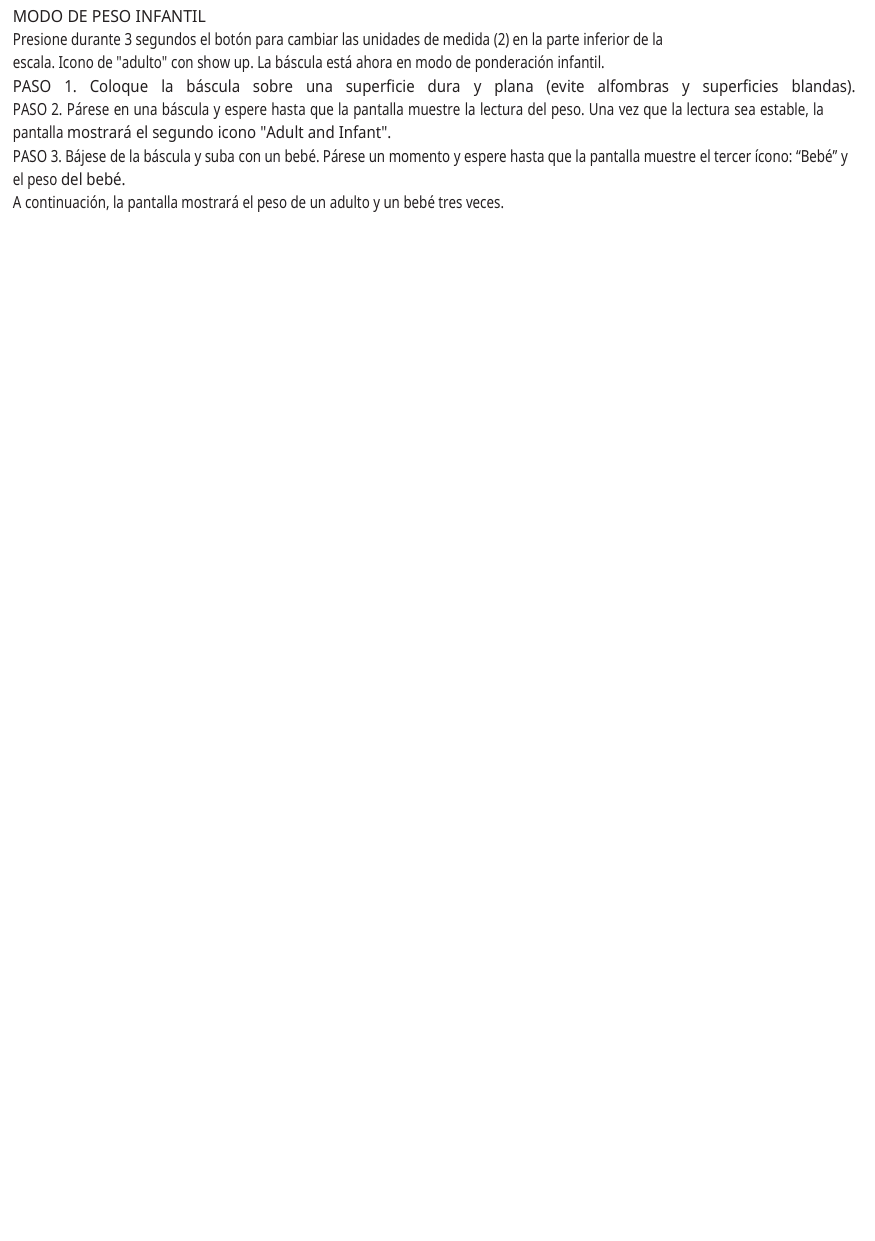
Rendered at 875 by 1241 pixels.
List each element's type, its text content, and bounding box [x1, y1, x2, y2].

text MODO DE PESO INFANTIL [13, 4, 874, 27]
text A continuación, la pantalla mostrará el peso de un adulto y un bebé tres veces. [13, 191, 874, 214]
text PASO 3. Bájese de la báscula y suba con un bebé. Párese un momento y espere hasta que la pantalla muestre el tercer ícono: “Bebé” y el peso del bebé. [13, 144, 860, 190]
text PASO 1. Coloque la báscula sobre una superficie dura y plana (evite alfombras y superficies blandas). PASO 2. Párese en una báscula y espere hasta que la pantalla muestre la lectura del peso. Una vez que la lectura sea estable, la pantalla mostrará el segundo icono "Adult and Infant". [13, 74, 858, 144]
text Presione durante 3 segundos el botón para cambiar las unidades de medida (2) en la parte inferior de la escala. Icono de "adulto" con show up. La báscula está ahora en modo de ponderación infantil. [13, 27, 674, 73]
